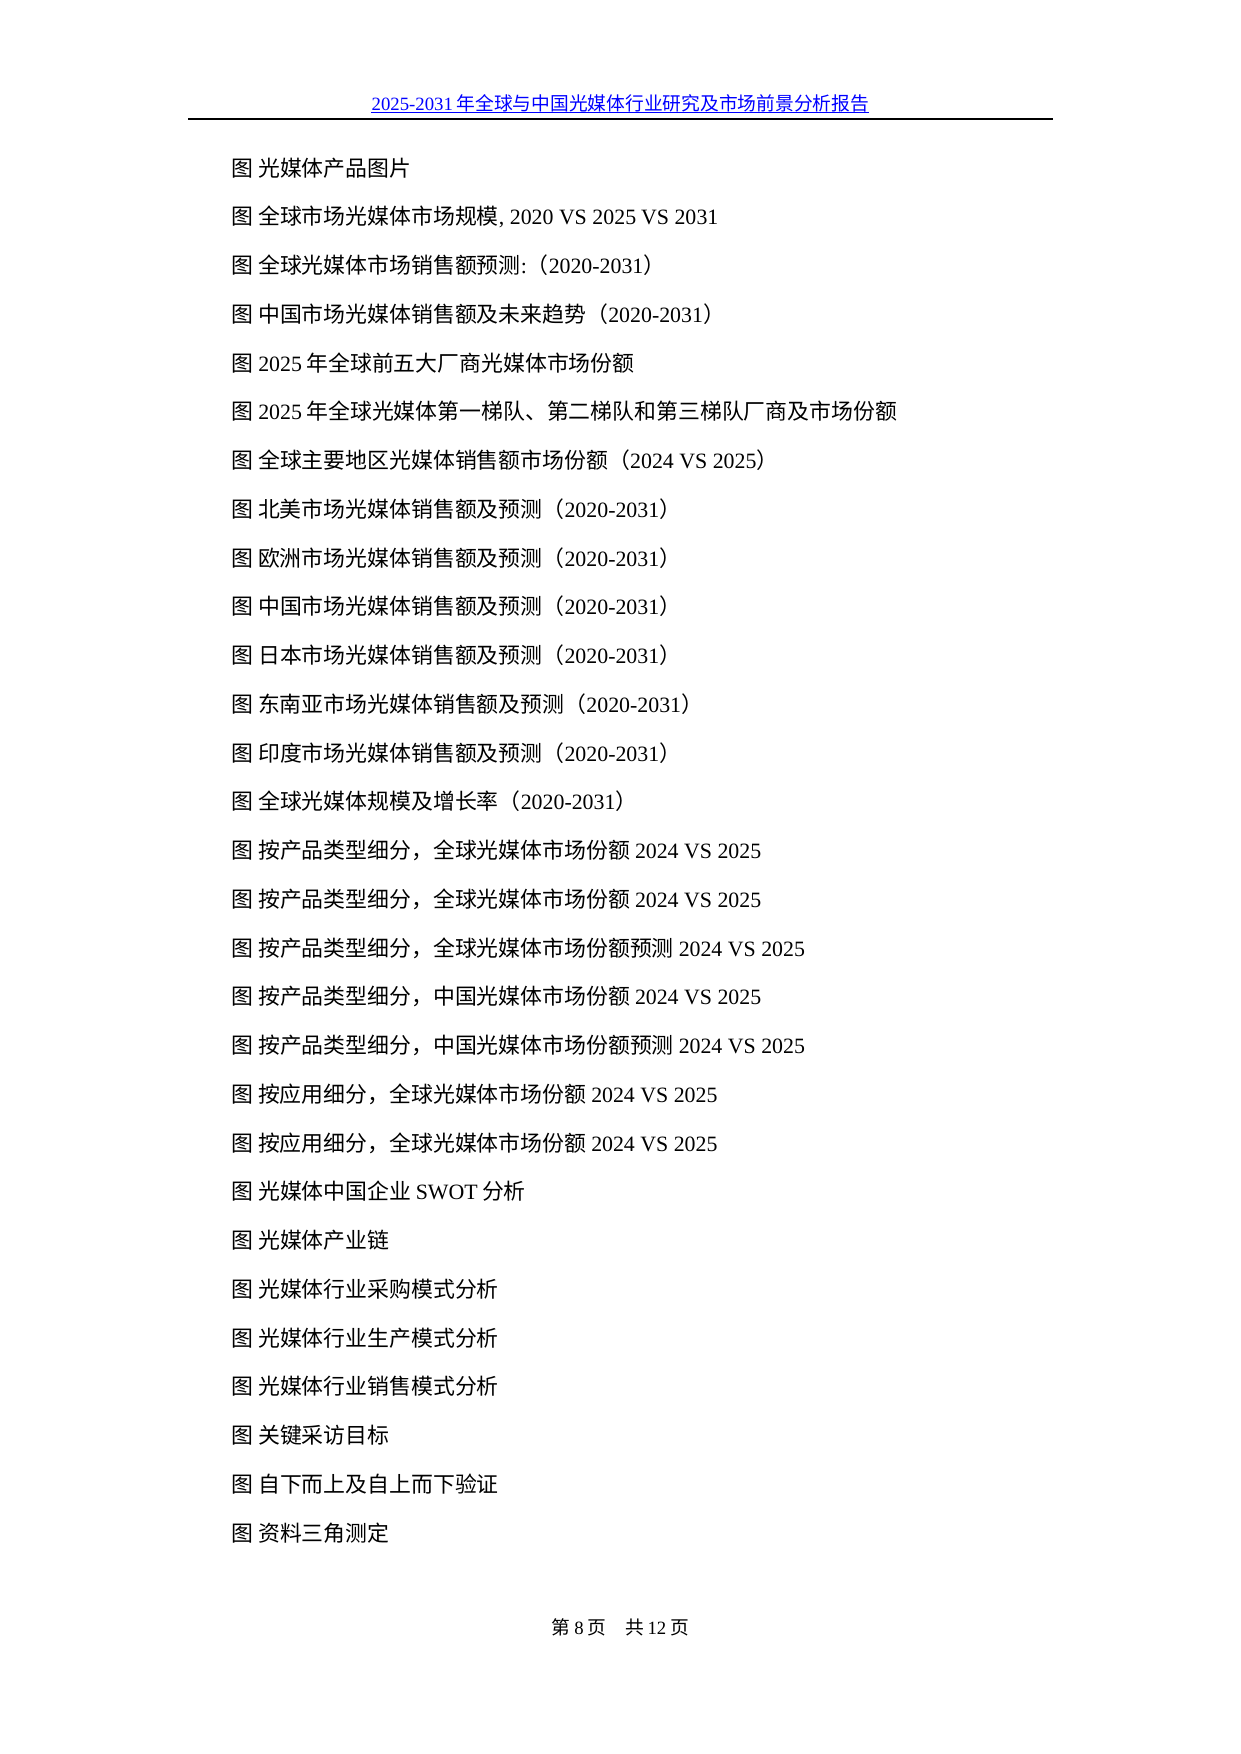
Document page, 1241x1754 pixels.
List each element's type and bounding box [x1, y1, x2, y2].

text [187, 150, 1053, 1548]
